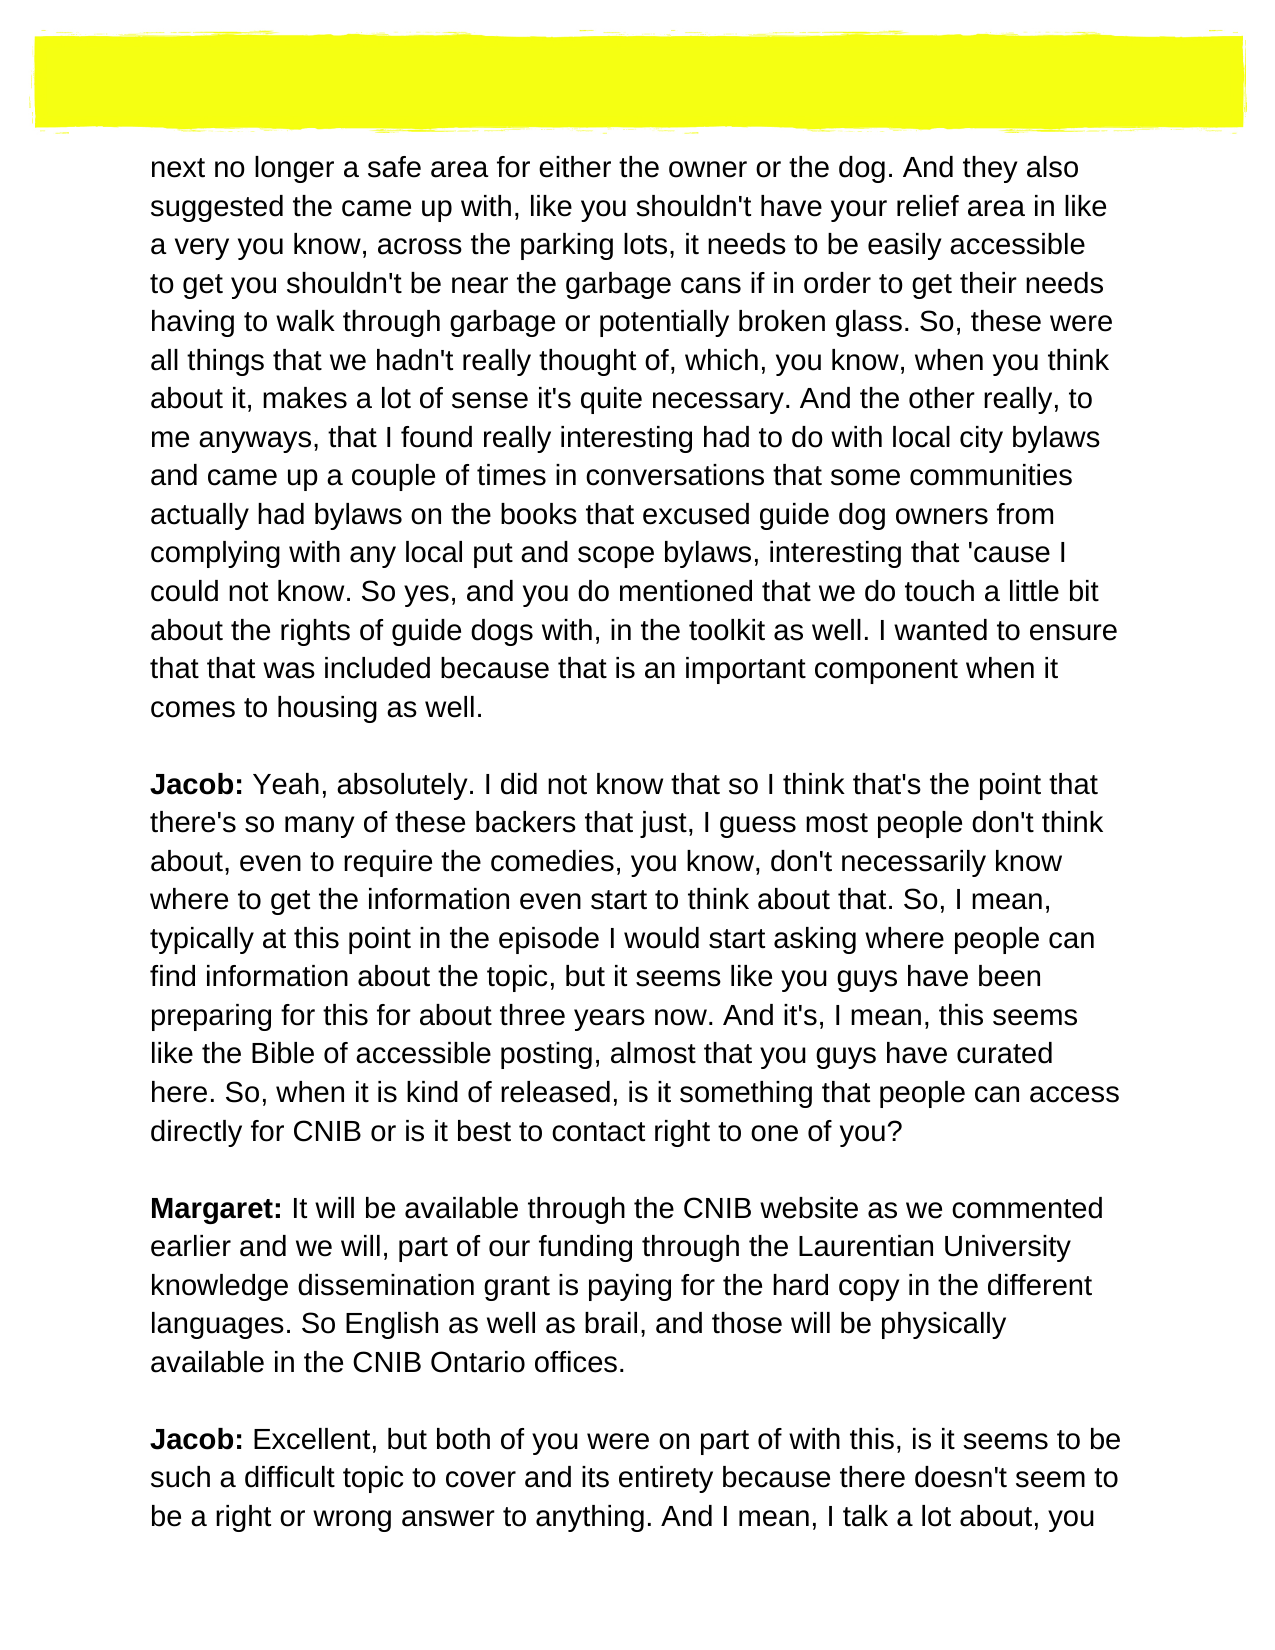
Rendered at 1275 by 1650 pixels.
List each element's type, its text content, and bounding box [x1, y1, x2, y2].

text Jacob: Yeah, absolutely. I did not know that so I think that's the point that there's so many of these backers that just, I guess most people don't think about, even to require the comedies, you know, don't necessarily know where to get the information even start to think about that. So, I mean, typically at this point in the episode I would start asking where people can find information about the topic, but it seems like you guys have been preparing for this for about three years now. And it's, I mean, this seems like the Bible of accessible posting, almost that you guys have curated here. So, when it is kind of released, is it something that people can access directly for CNIB or is it best to contact right to one of you? [150, 767, 1125, 1147]
text next no longer a safe area for either the owner or the dog. And they also suggested the came up with, like you shouldn't have your relief area in like a very you know, across the parking lots, it needs to be easily accessible [150, 150, 1125, 261]
text Margaret: It will be available through the CNIB website as we commented earlier and we will, part of our funding through the Laurentian University knowledge dissemination grant is paying for the hard copy in the different languages. So English as well as brail, and those will be physically available in the CNIB Ontario offices. [150, 1191, 1125, 1378]
text to get you shouldn't be near the garbage cans if in order to get their needs having to walk through garbage or potentially broken glass. So, these were all things that we hadn't really thought of, which, you know, when you think about it, makes a lot of sense it's quite necessary. And the other really, to me anyways, that I found really interesting had to do with local city bylaws and came up a couple of times in conversations that some communities actually had bylaws on the books that excused guide dog owners from complying with any local put and scope bylaws, interesting that 'cause I could not know. So yes, and you do mentioned that we do touch a little bit about the rights of guide dogs with, in the toolkit as well. I wanted to ensure that that was included because that is an important component when it comes to housing as well. [150, 266, 1125, 723]
picture [28, 28, 1250, 135]
